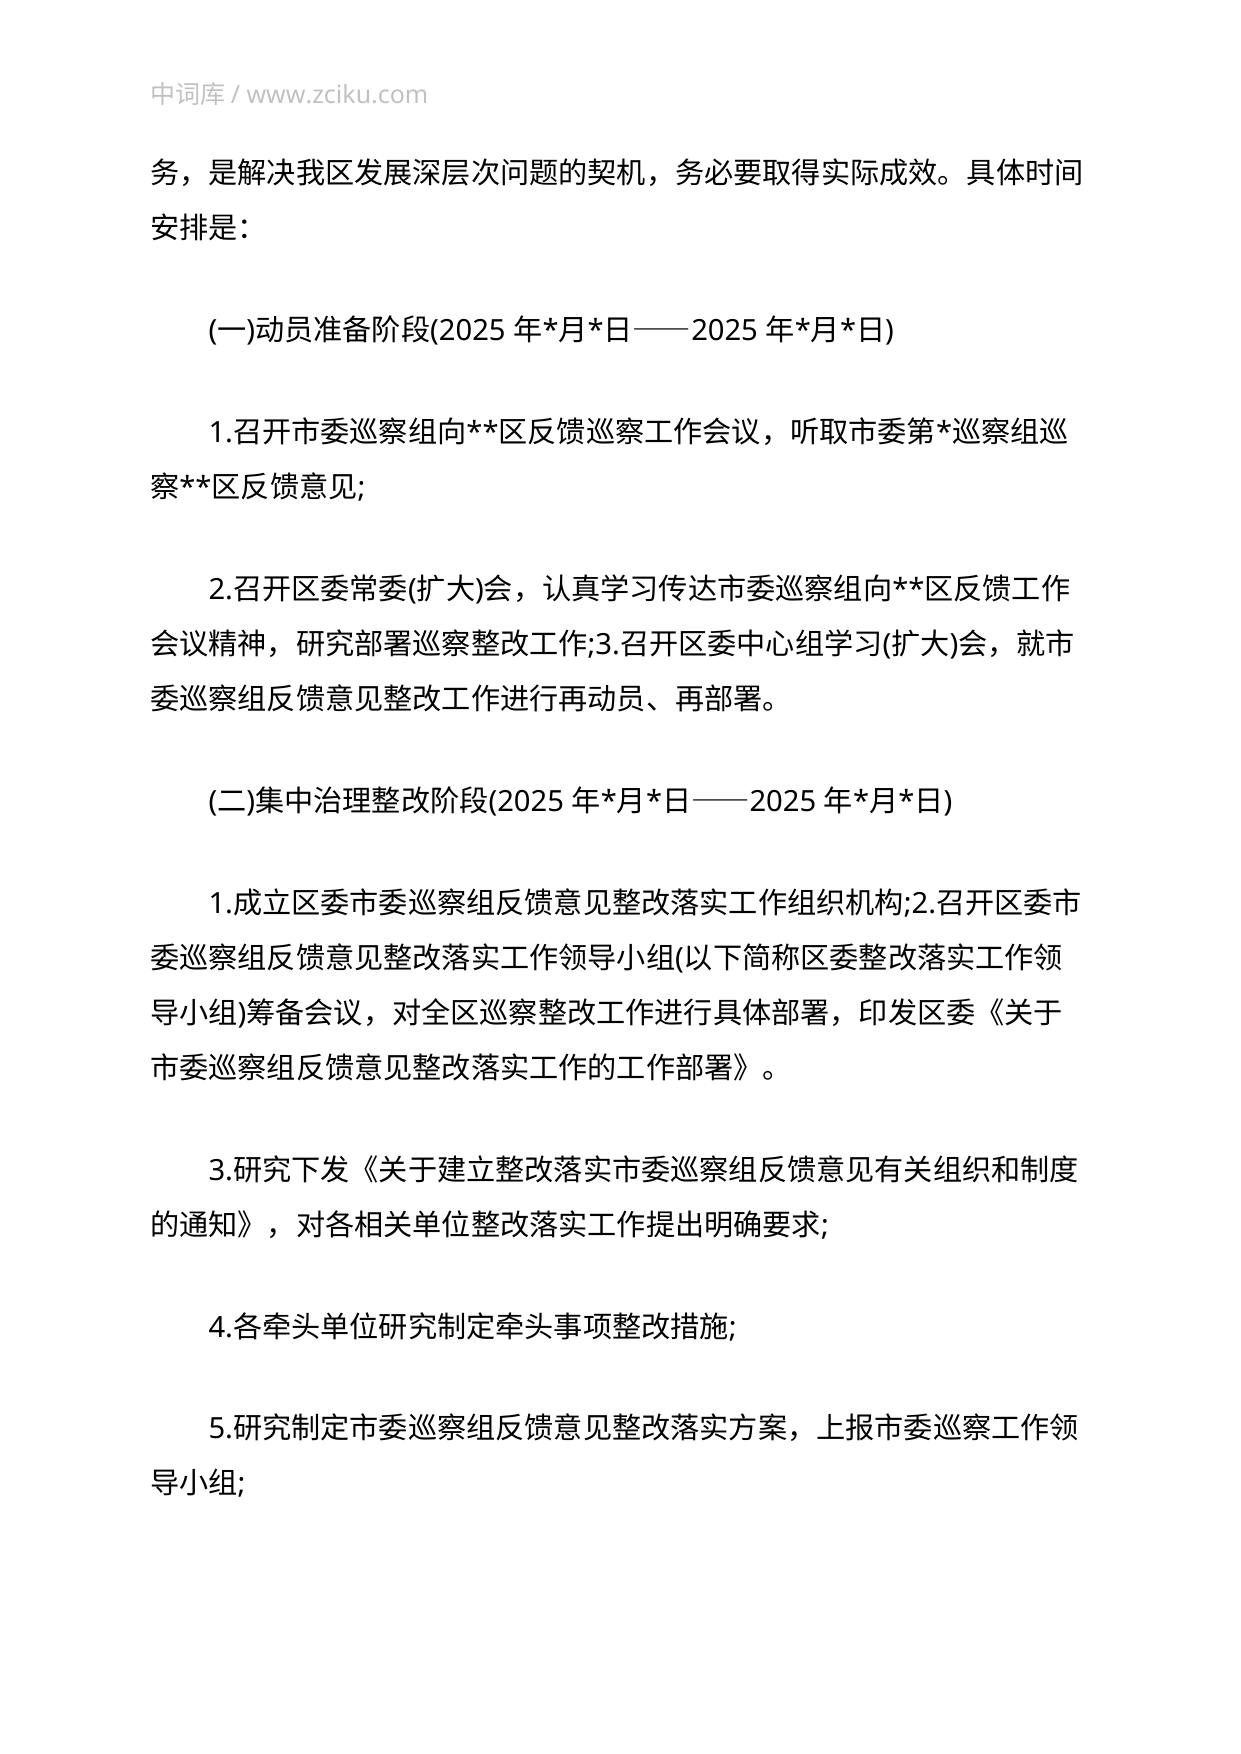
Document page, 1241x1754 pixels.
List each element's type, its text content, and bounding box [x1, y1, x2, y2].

text 3.研究下发《关于建立整改落实市委巡察组反馈意见有关组织和制度的通知》，对各相关单位整改落实工作提出明确要求; [150, 1146, 1090, 1243]
text (一)动员准备阶段(2025 年*月*日——2025 年*月*日) [150, 307, 1090, 349]
text (二)集中治理整改阶段(2025 年*月*日——2025 年*月*日) [150, 777, 1090, 820]
text 4.各牵头单位研究制定牵头事项整改措施; [150, 1303, 1090, 1346]
text 1.召开市委巡察组向**区反馈巡察工作会议，听取市委第*巡察组巡察**区反馈意见; [150, 409, 1090, 506]
text 1.成立区委市委巡察组反馈意见整改落实工作组织机构;2.召开区委市委巡察组反馈意见整改落实工作领导小组(以下简称区委整改落实工作领导小组)筹备会议，对全区巡察整改工作进行具体部署，印发区委《关于市委巡察组反馈意见整改落实工作的工作部署》。 [150, 879, 1090, 1087]
text 2.召开区委常委(扩大)会，认真学习传达市委巡察组向**区反馈工作会议精神，研究部署巡察整改工作;3.召开区委中心组学习(扩大)会，就市委巡察组反馈意见整改工作进行再动员、再部署。 [150, 566, 1090, 718]
text 5.研究制定市委巡察组反馈意见整改落实方案，上报市委巡察工作领导小组; [150, 1405, 1090, 1502]
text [150, 150, 1090, 247]
